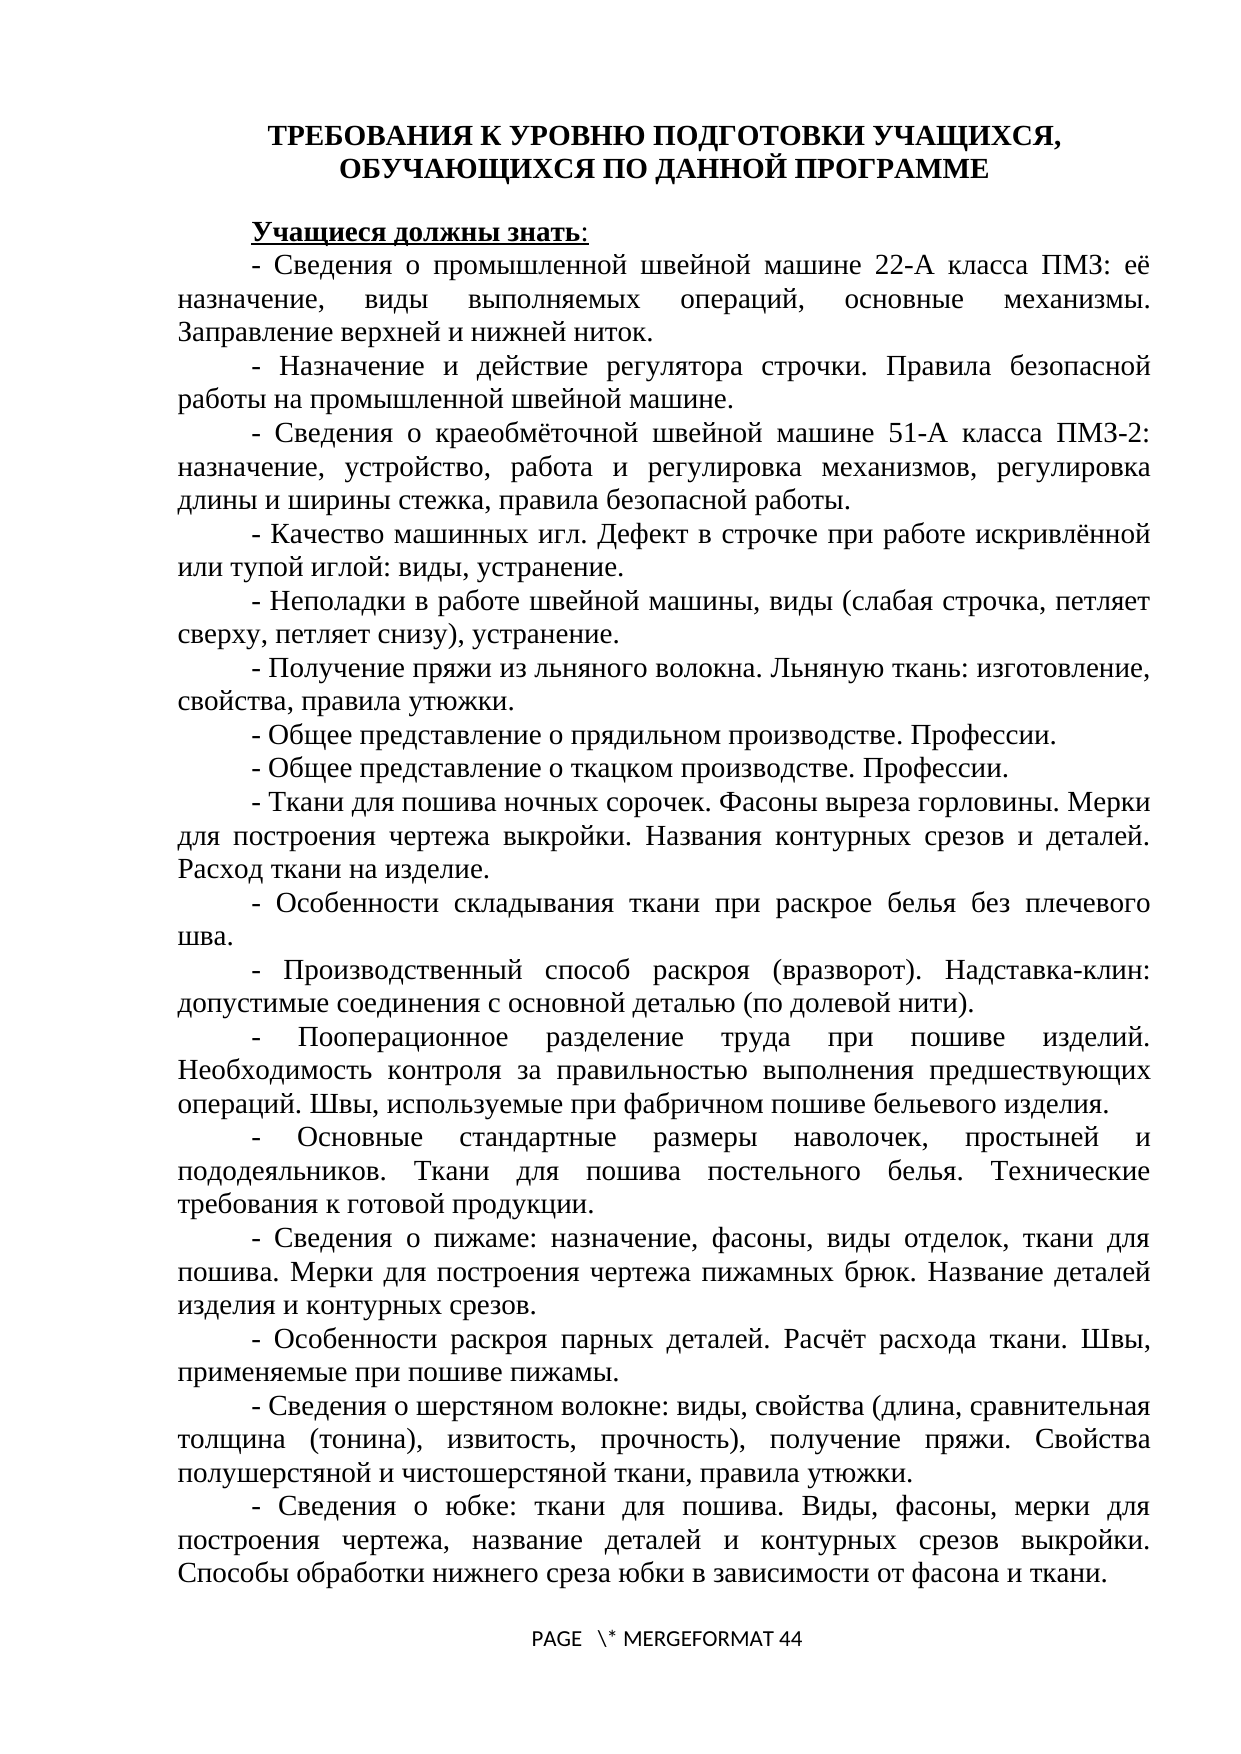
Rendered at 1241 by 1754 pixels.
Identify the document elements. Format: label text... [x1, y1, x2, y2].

text - Особенности складывания ткани при раскрое белья без плечевого шва. [177, 885, 1152, 952]
text - Сведения о юбке: ткани для пошива. Виды, фасоны, мерки для построения чертежа, название деталей и контурных срезов выкройки. Способы обработки нижнего среза юбки в зависимости от фасона и ткани. [177, 1488, 1152, 1589]
title ТРЕБОВАНИЯ К УРОВНЮ ПОДГОТОВКИ УЧАЩИХСЯ, [177, 118, 1152, 152]
text - Неполадки в работе швейной машины, виды (слабая строчка, петляет сверху, петляет снизу), устранение. [177, 583, 1152, 650]
text - Пооперационное разделение труда при пошиве изделий. Необходимость контроля за правильностью выполнения предшествующих операций. Швы, используемые при фабричном пошиве бельевого изделия. [177, 1019, 1152, 1119]
text - Качество машинных игл. Дефект в строчке при работе искривлённой или тупой иглой: виды, устранение. [177, 516, 1152, 583]
text - Назначение и действие регулятора строчки. Правила безопасной работы на промышленной швейной машине. [177, 348, 1152, 415]
text - Общее представление о ткацком производстве. Профессии. [177, 751, 1152, 784]
text - Сведения о пижаме: назначение, фасоны, виды отделок, ткани для пошива. Мерки для построения чертежа пижамных брюк. Название деталей изделия и контурных срезов. [177, 1220, 1152, 1321]
text - Особенности раскроя парных деталей. Расчёт расхода ткани. Швы, применяемые при пошиве пижамы. [177, 1321, 1152, 1388]
text - Ткани для пошива ночных сорочек. Фасоны выреза горловины. Мерки для построения чертежа выкройки. Названия контурных срезов и деталей. Расход ткани на изделие. [177, 784, 1152, 885]
text - Основные стандартные размеры наволочек, простыней и пододеяльников. Ткани для пошива постельного белья. Технические требования к готовой продукции. [177, 1119, 1152, 1220]
text - Сведения о промышленной швейной машине 22-А класса ПМЗ: её назначение, виды выполняемых операций, основные механизмы. Заправление верхней и нижней ниток. [177, 247, 1152, 348]
text - Сведения о краеобмёточной швейной машине 51-А класса ПМЗ-2: назначение, устройство, работа и регулировка механизмов, регулировка длины и ширины стежка, правила безопасной работы. [177, 415, 1152, 516]
text - Общее представление о прядильном производстве. Профессии. [177, 717, 1152, 751]
title ОБУЧАЮЩИХСЯ ПО ДАННОЙ ПРОГРАММЕ [177, 152, 1152, 185]
text - Производственный способ раскроя (вразворот). Надставка-клин: допустимые соединения с основной деталью (по долевой нити). [177, 952, 1152, 1019]
text Учащиеся должны знать: [177, 214, 1152, 247]
text - Сведения о шерстяном волокне: виды, свойства (длина, сравнительная толщина (тонина), извитость, прочность), получение пряжи. Свойства полушерстяной и чистошерстяной ткани, правила утюжки. [177, 1388, 1152, 1488]
text - Получение пряжи из льняного волокна. Льняную ткань: изготовление, свойства, правила утюжки. [177, 650, 1152, 717]
